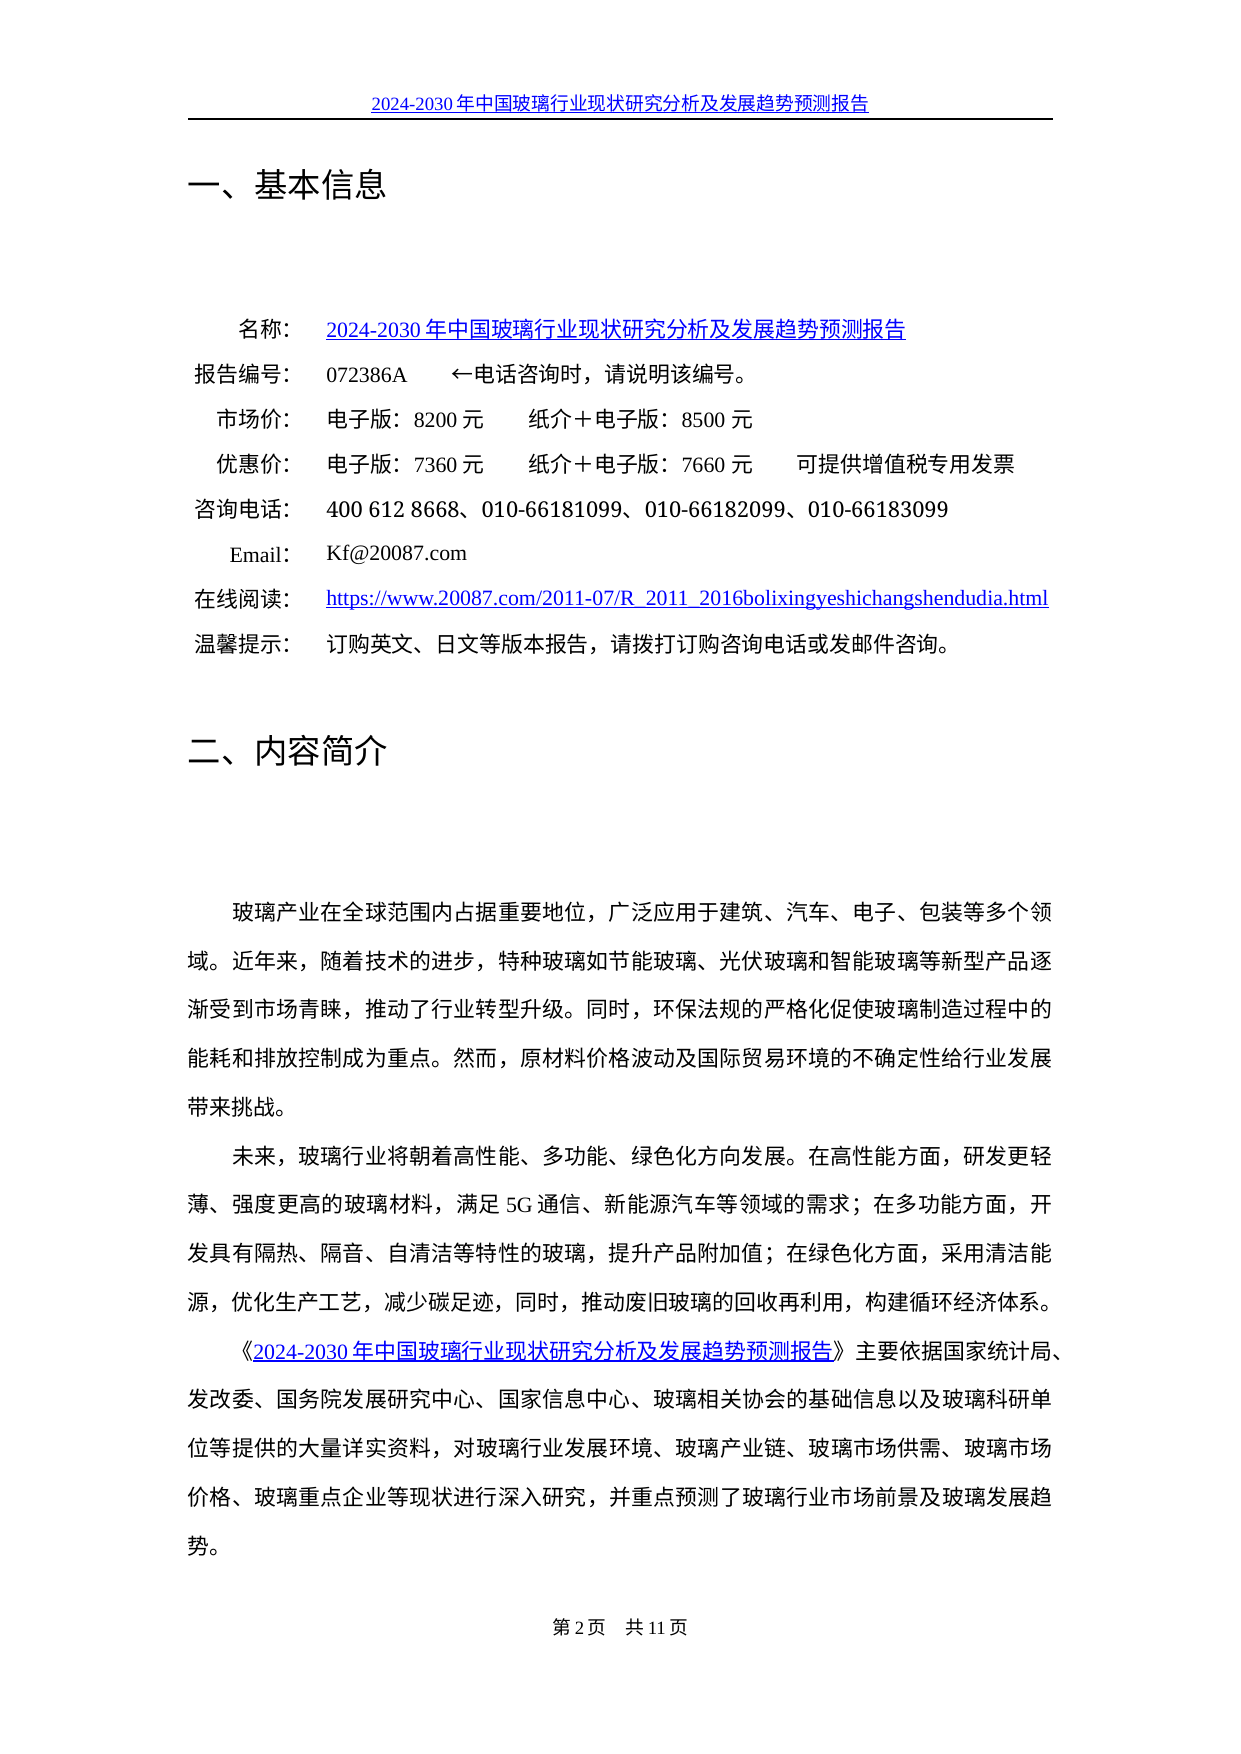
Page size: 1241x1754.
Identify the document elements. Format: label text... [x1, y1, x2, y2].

table_cell 市场价： [167, 402, 315, 447]
table_cell 在线阅读： [167, 582, 315, 627]
title 一、基本信息 [187, 150, 1053, 215]
table_cell 温馨提示： [167, 627, 315, 672]
table_cell 报告编号： [167, 357, 315, 402]
table_cell Email： [167, 537, 315, 582]
title 二、内容简介 [187, 717, 1053, 782]
table_cell 电子版：7360 元 纸介＋电子版：7660 元 可提供增值税专用发票 [315, 447, 1073, 492]
table_cell Kf@20087.com [315, 537, 1073, 582]
table_header 2024-2030年中国玻璃行业现状研究分析及发展趋势预测报告 [315, 312, 1073, 357]
table_cell 072386A ←电话咨询时，请说明该编号。 [315, 357, 1073, 402]
table_cell 咨询电话： [167, 492, 315, 537]
table_cell 电子版：8200 元 纸介＋电子版：8500 元 [315, 402, 1073, 447]
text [187, 894, 1053, 1561]
table_cell 优惠价： [167, 447, 315, 492]
table_cell [315, 582, 1073, 627]
table_cell 订购英文、日文等版本报告，请拨打订购咨询电话或发邮件咨询。 [315, 627, 1073, 672]
table_header 名称： [167, 312, 315, 357]
table_cell 400 612 8668、010-66181099、010-66182099、010-66183099 [315, 492, 1073, 537]
